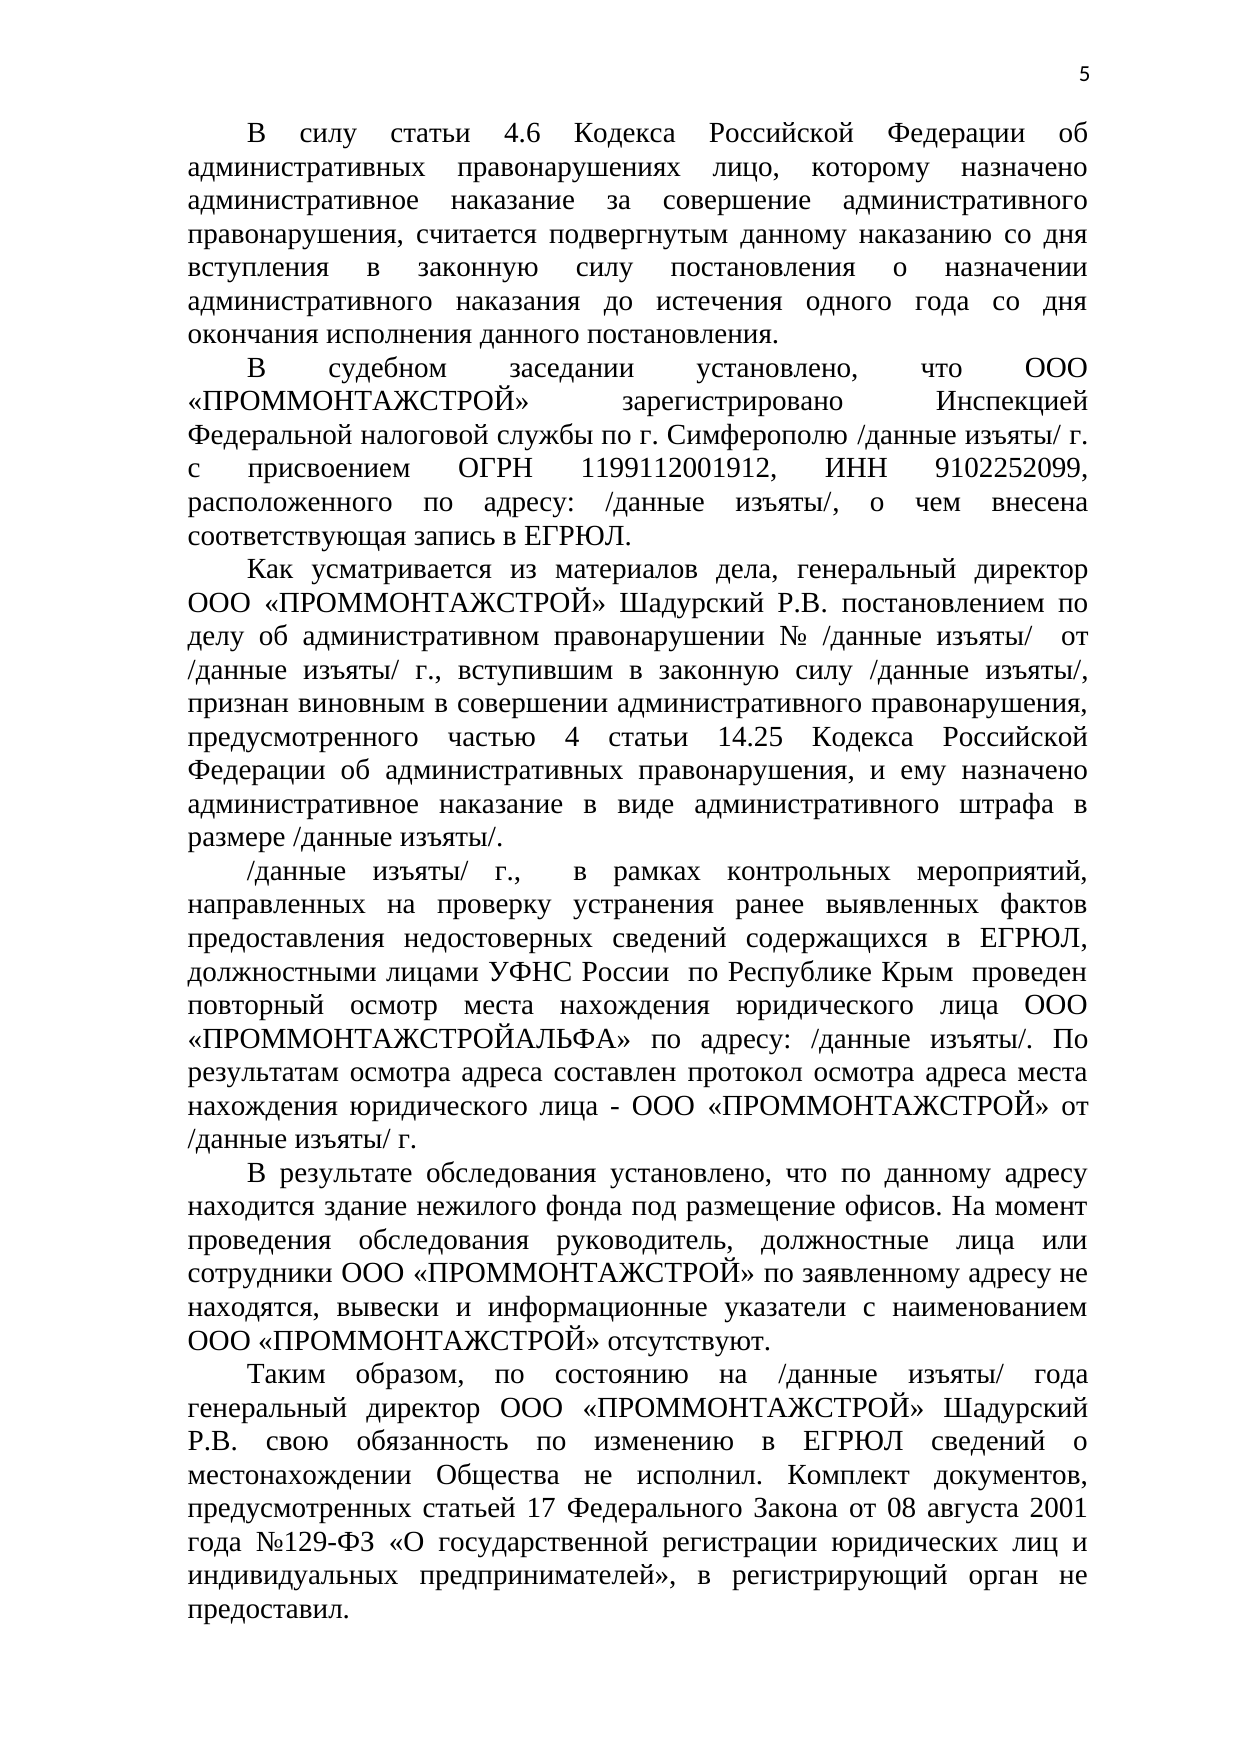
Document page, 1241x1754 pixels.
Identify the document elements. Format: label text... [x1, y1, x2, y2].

text Таким образом, по состоянию на /данные изъяты/ года генеральный директор ООО «ПРОММОНТАЖСТРОЙ» Шадурский Р.В. свою обязанность по изменению в ЕГРЮЛ сведений о местонахождении Общества не исполнил. Комплект документов, предусмотренных статьей 17 Федерального Закона от 08 августа 2001 года №129-ФЗ «О государственной регистрации юридических лиц и индивидуальных предпринимателей», в регистрирующий орган не предоставил. [187, 1356, 1088, 1624]
text Как усматривается из материалов дела, генеральный директор ООО «ПРОММОНТАЖСТРОЙ» Шадурский Р.В. постановлением по делу об административном правонарушении № /данные изъяты/ от /данные изъяты/ г., вступившим в законную силу /данные изъяты/, признан виновным в совершении административного правонарушения, предусмотренного частью 4 статьи 14.25 Кодекса Российской Федерации об административных правонарушения, и ему назначено административное наказание в виде административного штрафа в размере /данные изъяты/. [187, 551, 1088, 853]
text /данные изъяты/ г., в рамках контрольных мероприятий, направленных на проверку устранения ранее выявленных фактов предоставления недостоверных сведений содержащихся в ЕГРЮЛ, должностными лицами УФНС России по Республике Крым проведен повторный осмотр места нахождения юридического лица ООО «ПРОММОНТАЖСТРОЙАЛЬФА» по адресу: /данные изъяты/. По результатам осмотра адреса составлен протокол осмотра адреса места нахождения юридического лица - ООО «ПРОММОНТАЖСТРОЙ» от /данные изъяты/ г. [187, 853, 1088, 1155]
text В силу статьи 4.6 Кодекса Российской Федерации об административных правонарушениях лицо, которому назначено административное наказание за совершение административного правонарушения, считается подвергнутым данному наказанию со дня вступления в законную силу постановления о назначении административного наказания до истечения одного года со дня окончания исполнения данного постановления. [187, 115, 1088, 350]
text В судебном заседании установлено, что ООО «ПРОММОНТАЖСТРОЙ» зарегистрировано Инспекцией Федеральной налоговой службы по г. Симферополю /данные изъяты/ г. с присвоением ОГРН 1199112001912, ИНН 9102252099, расположенного по адресу: /данные изъяты/, о чем внесена соответствующая запись в ЕГРЮЛ. [187, 350, 1088, 551]
text В результате обследования установлено, что по данному адресу находится здание нежилого фонда под размещение офисов. На момент проведения обследования руководитель, должностные лица или сотрудники ООО «ПРОММОНТАЖСТРОЙ» по заявленному адресу не находятся, вывески и информационные указатели с наименованием ООО «ПРОММОНТАЖСТРОЙ» отсутствуют. [187, 1155, 1088, 1356]
